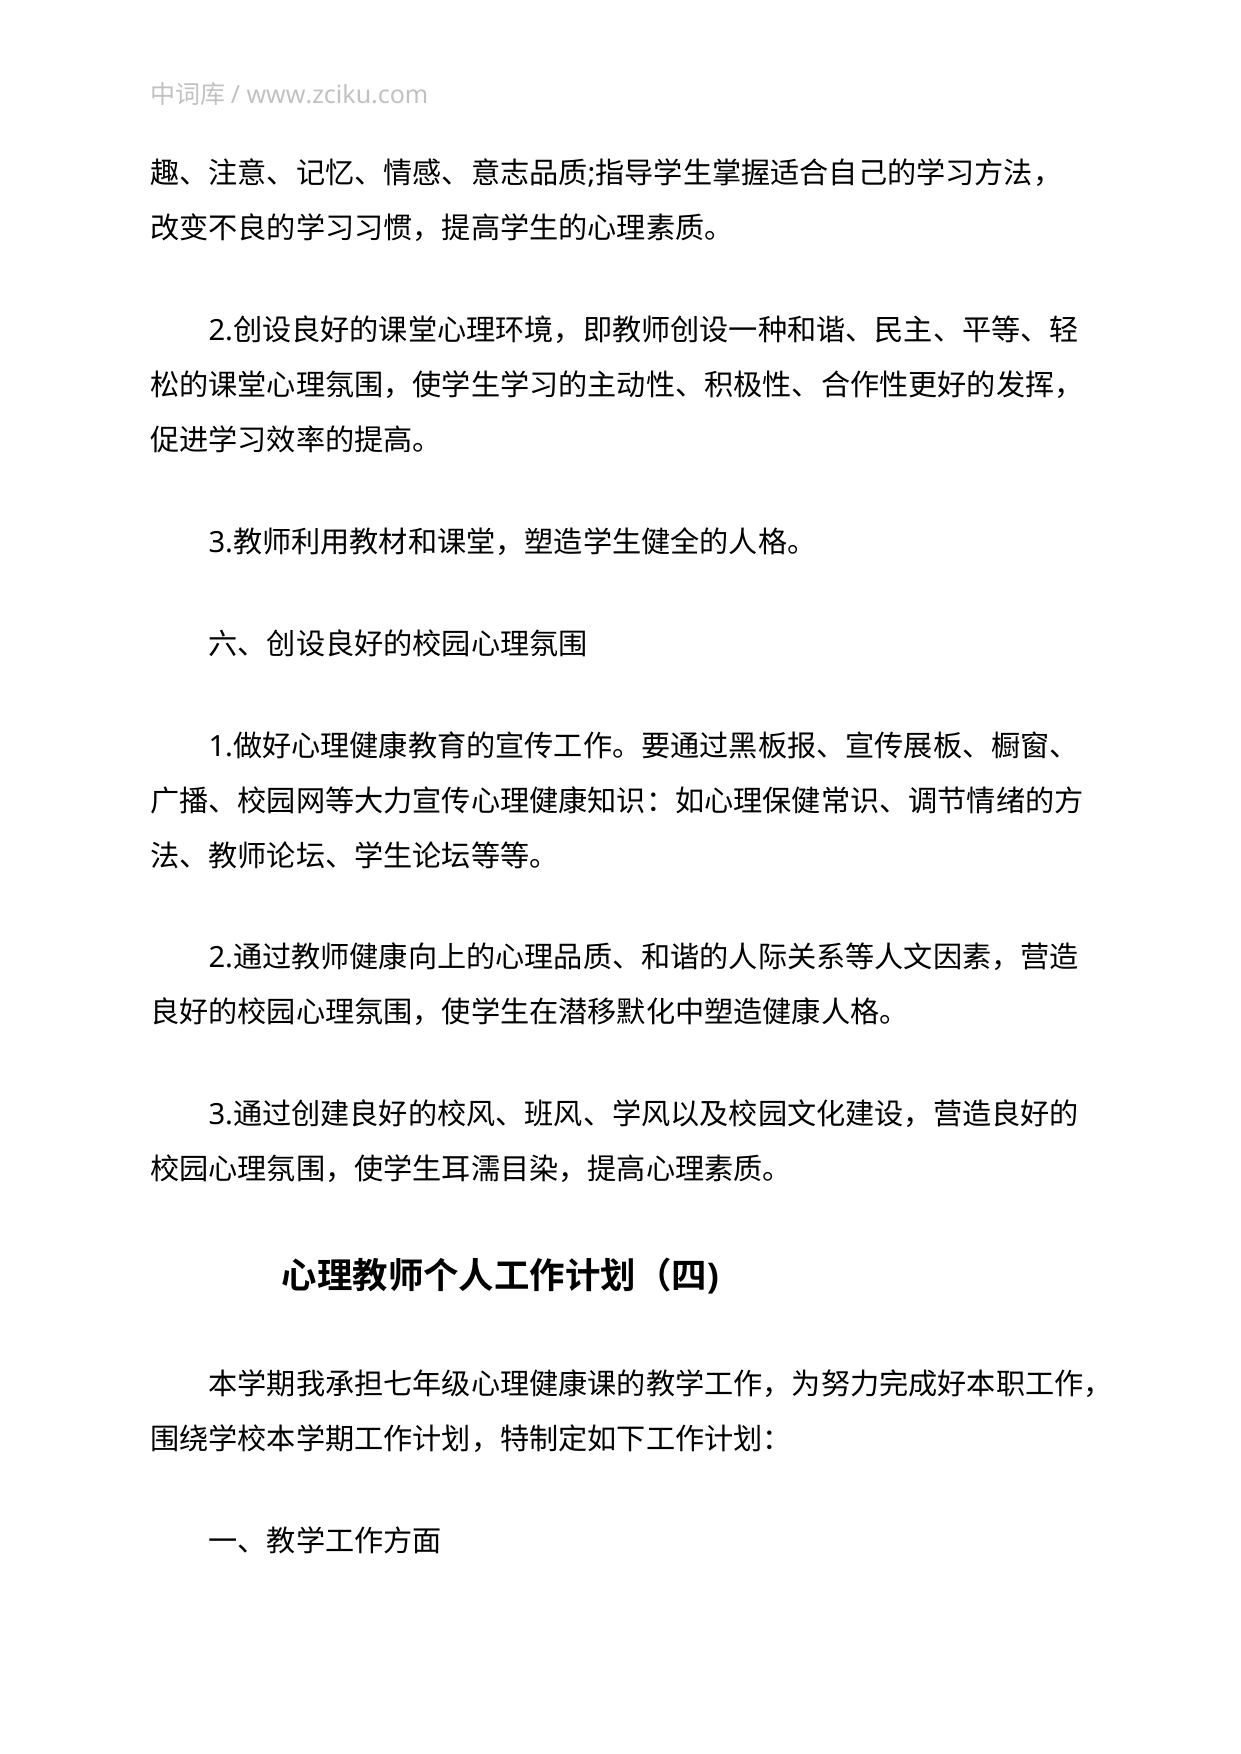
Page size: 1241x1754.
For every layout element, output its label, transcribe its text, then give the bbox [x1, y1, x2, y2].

text 本学期我承担七年级心理健康课的教学工作，为努力完成好本职工作，围绕学校本学期工作计划，特制定如下工作计划： [150, 1361, 1090, 1458]
text 3.通过创建良好的校风、班风、学风以及校园文化建设，营造良好的校园心理氛围，使学生耳濡目染，提高心理素质。 [150, 1091, 1090, 1188]
text 六、创设良好的校园心理氛围 [150, 620, 1090, 663]
text 一、教学工作方面 [150, 1518, 1090, 1560]
text 2.通过教师健康向上的心理品质、和谐的人际关系等人文因素，营造良好的校园心理氛围，使学生在潜移默化中塑造健康人格。 [150, 934, 1090, 1031]
text 1.做好心理健康教育的宣传工作。要通过黑板报、宣传展板、橱窗、广播、校园网等大力宣传心理健康知识：如心理保健常识、调节情绪的方法、教师论坛、学生论坛等等。 [150, 722, 1090, 874]
text 3.教师利用教材和课堂，塑造学生健全的人格。 [150, 518, 1090, 561]
text 2.创设良好的课堂心理环境，即教师创设一种和谐、民主、平等、轻松的课堂心理氛围，使学生学习的主动性、积极性、合作性更好的发挥，促进学习效率的提高。 [150, 307, 1090, 459]
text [150, 150, 1090, 247]
text 心理教师个人工作计划（四) [150, 1247, 1090, 1299]
